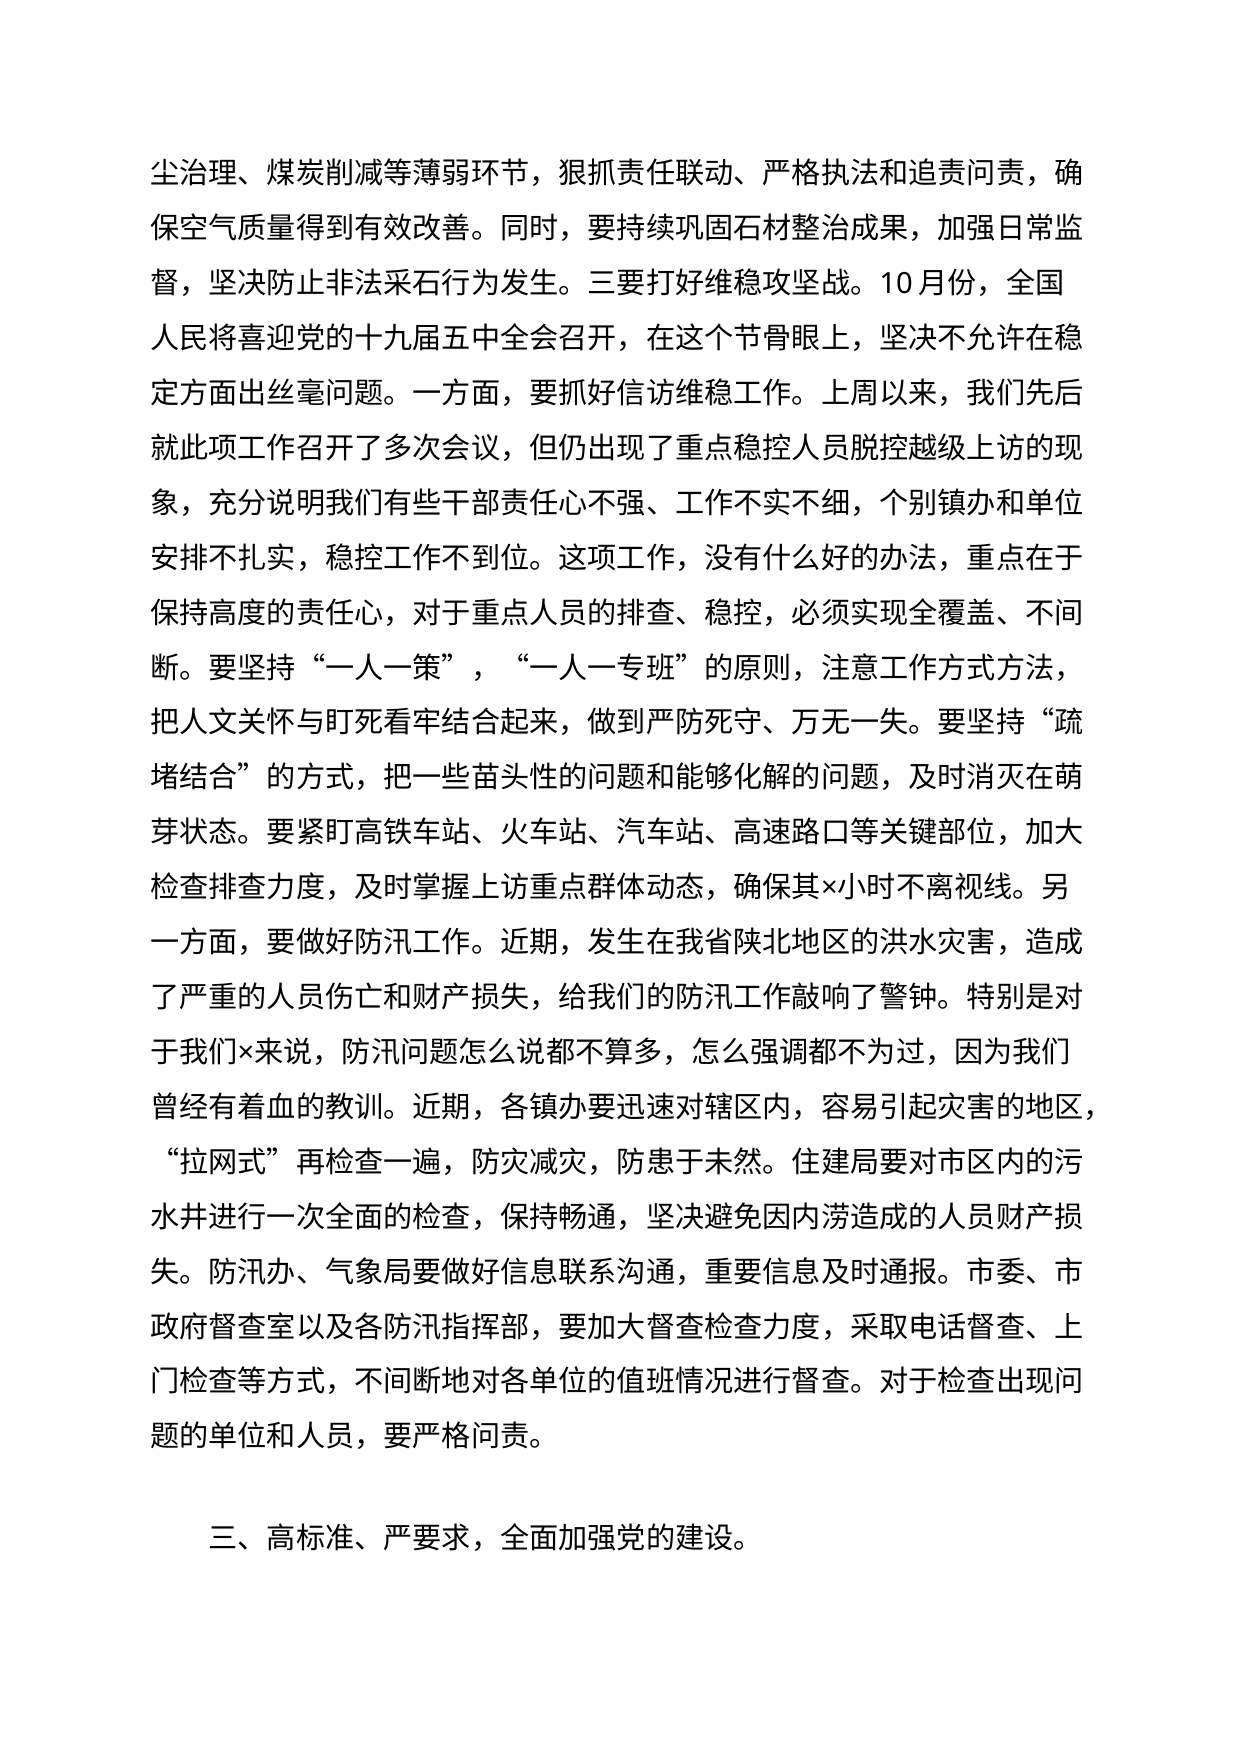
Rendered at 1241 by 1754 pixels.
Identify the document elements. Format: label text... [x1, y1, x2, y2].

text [150, 150, 1090, 1455]
text 三、高标准、严要求，全面加强党的建设。 [150, 1515, 1090, 1557]
